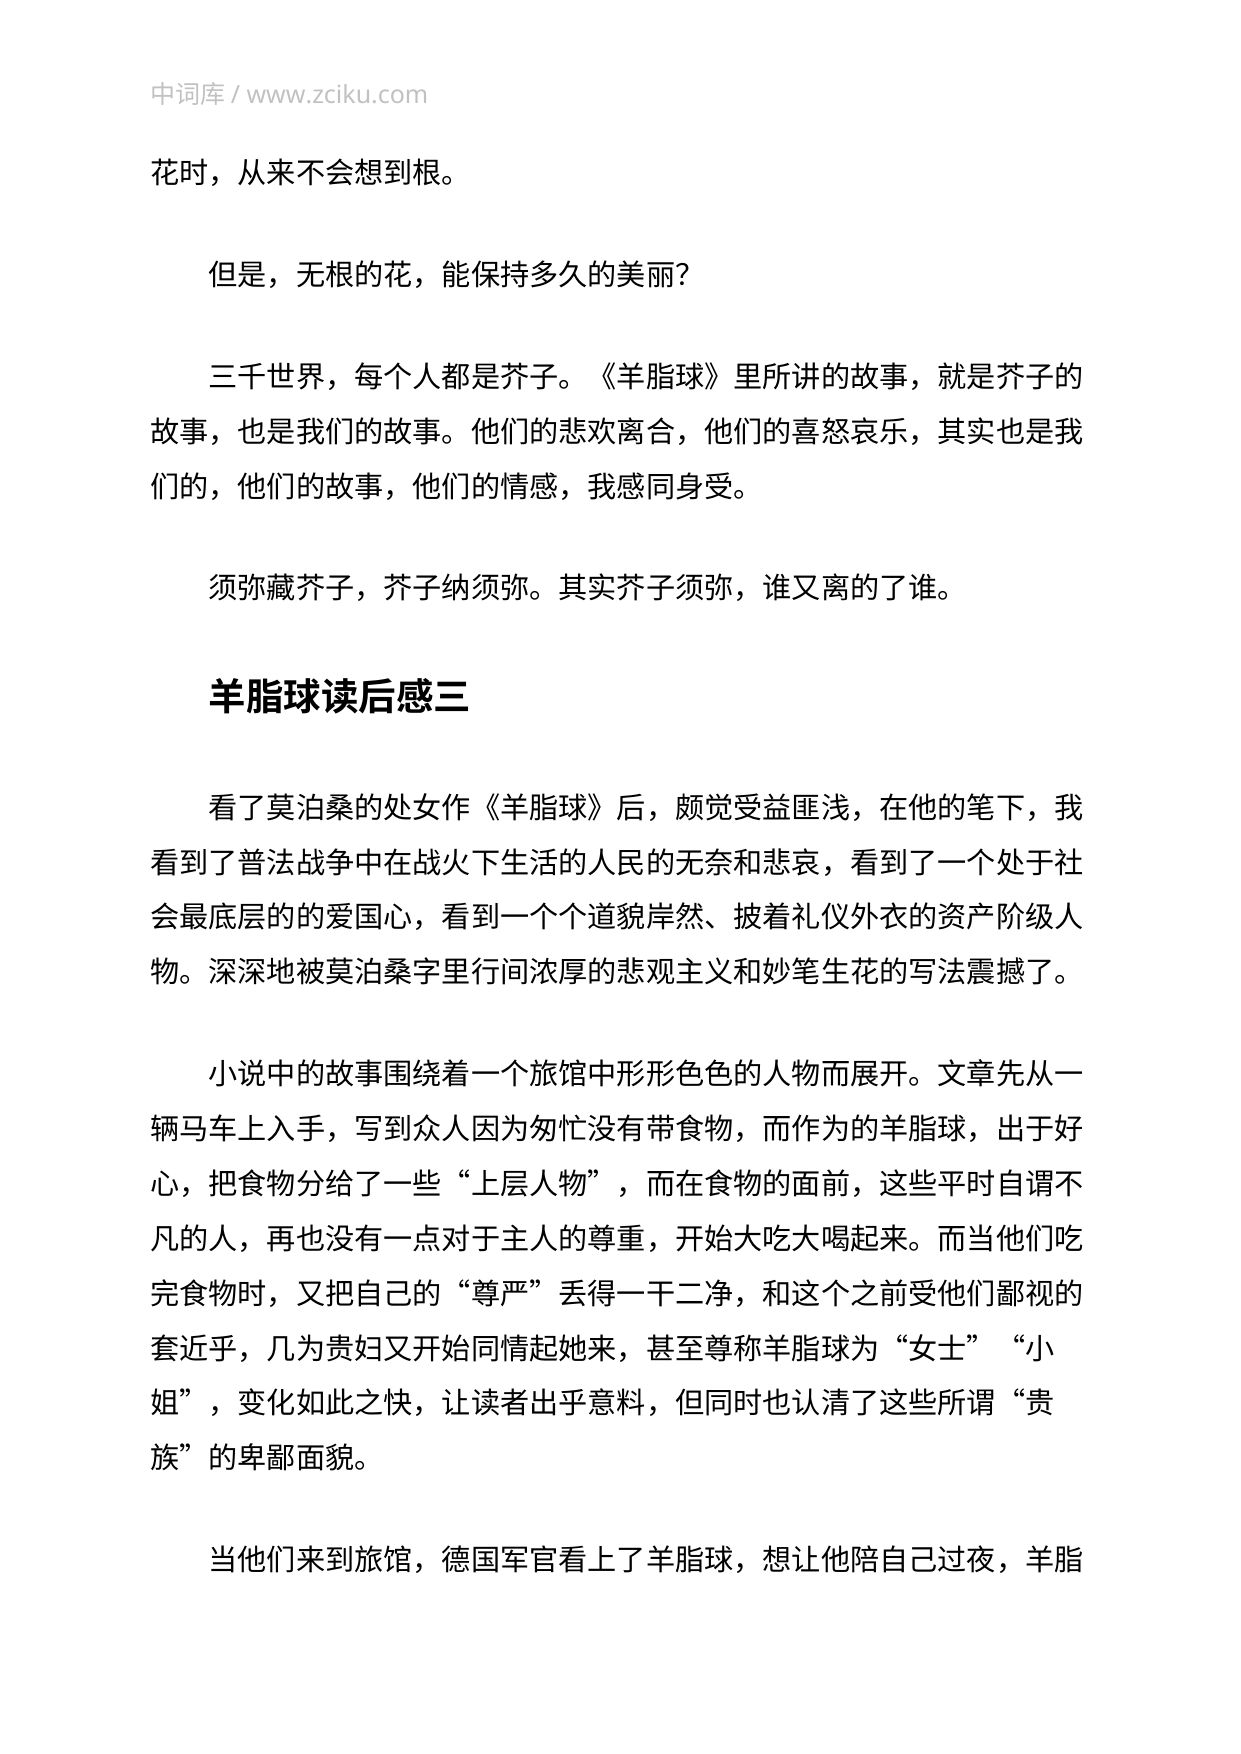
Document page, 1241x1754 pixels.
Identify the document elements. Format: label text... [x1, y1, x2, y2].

text 看了莫泊桑的处女作《羊脂球》后，颇觉受益匪浅，在他的笔下，我看到了普法战争中在战火下生活的人民的无奈和悲哀，看到了一个处于社会最底层的的爱国心，看到一个个道貌岸然、披着礼仪外衣的资产阶级人物。深深地被莫泊桑字里行间浓厚的悲观主义和妙笔生花的写法震撼了。 [150, 784, 1090, 991]
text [150, 1537, 1090, 1579]
text 三千世界，每个人都是芥子。《羊脂球》里所讲的故事，就是芥子的故事，也是我们的故事。他们的悲欢离合，他们的喜怒哀乐，其实也是我们的，他们的故事，他们的情感，我感同身受。 [150, 353, 1090, 506]
text 须弥藏芥子，芥子纳须弥。其实芥子须弥，谁又离的了谁。 [150, 565, 1090, 607]
text 羊脂球读后感三 [150, 667, 1090, 721]
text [150, 150, 1090, 192]
text 小说中的故事围绕着一个旅馆中形形色色的人物而展开。文章先从一辆马车上入手，写到众人因为匆忙没有带食物，而作为的羊脂球，出于好心，把食物分给了一些“上层人物”，而在食物的面前，这些平时自谓不凡的人，再也没有一点对于主人的尊重，开始大吃大喝起来。而当他们吃完食物时，又把自己的“尊严”丢得一干二净，和这个之前受他们鄙视的套近乎，几为贵妇又开始同情起她来，甚至尊称羊脂球为“女士”“小姐”，变化如此之快，让读者出乎意料，但同时也认清了这些所谓“贵族”的卑鄙面貌。 [150, 1051, 1090, 1477]
text 但是，无根的花，能保持多久的美丽？ [150, 252, 1090, 294]
